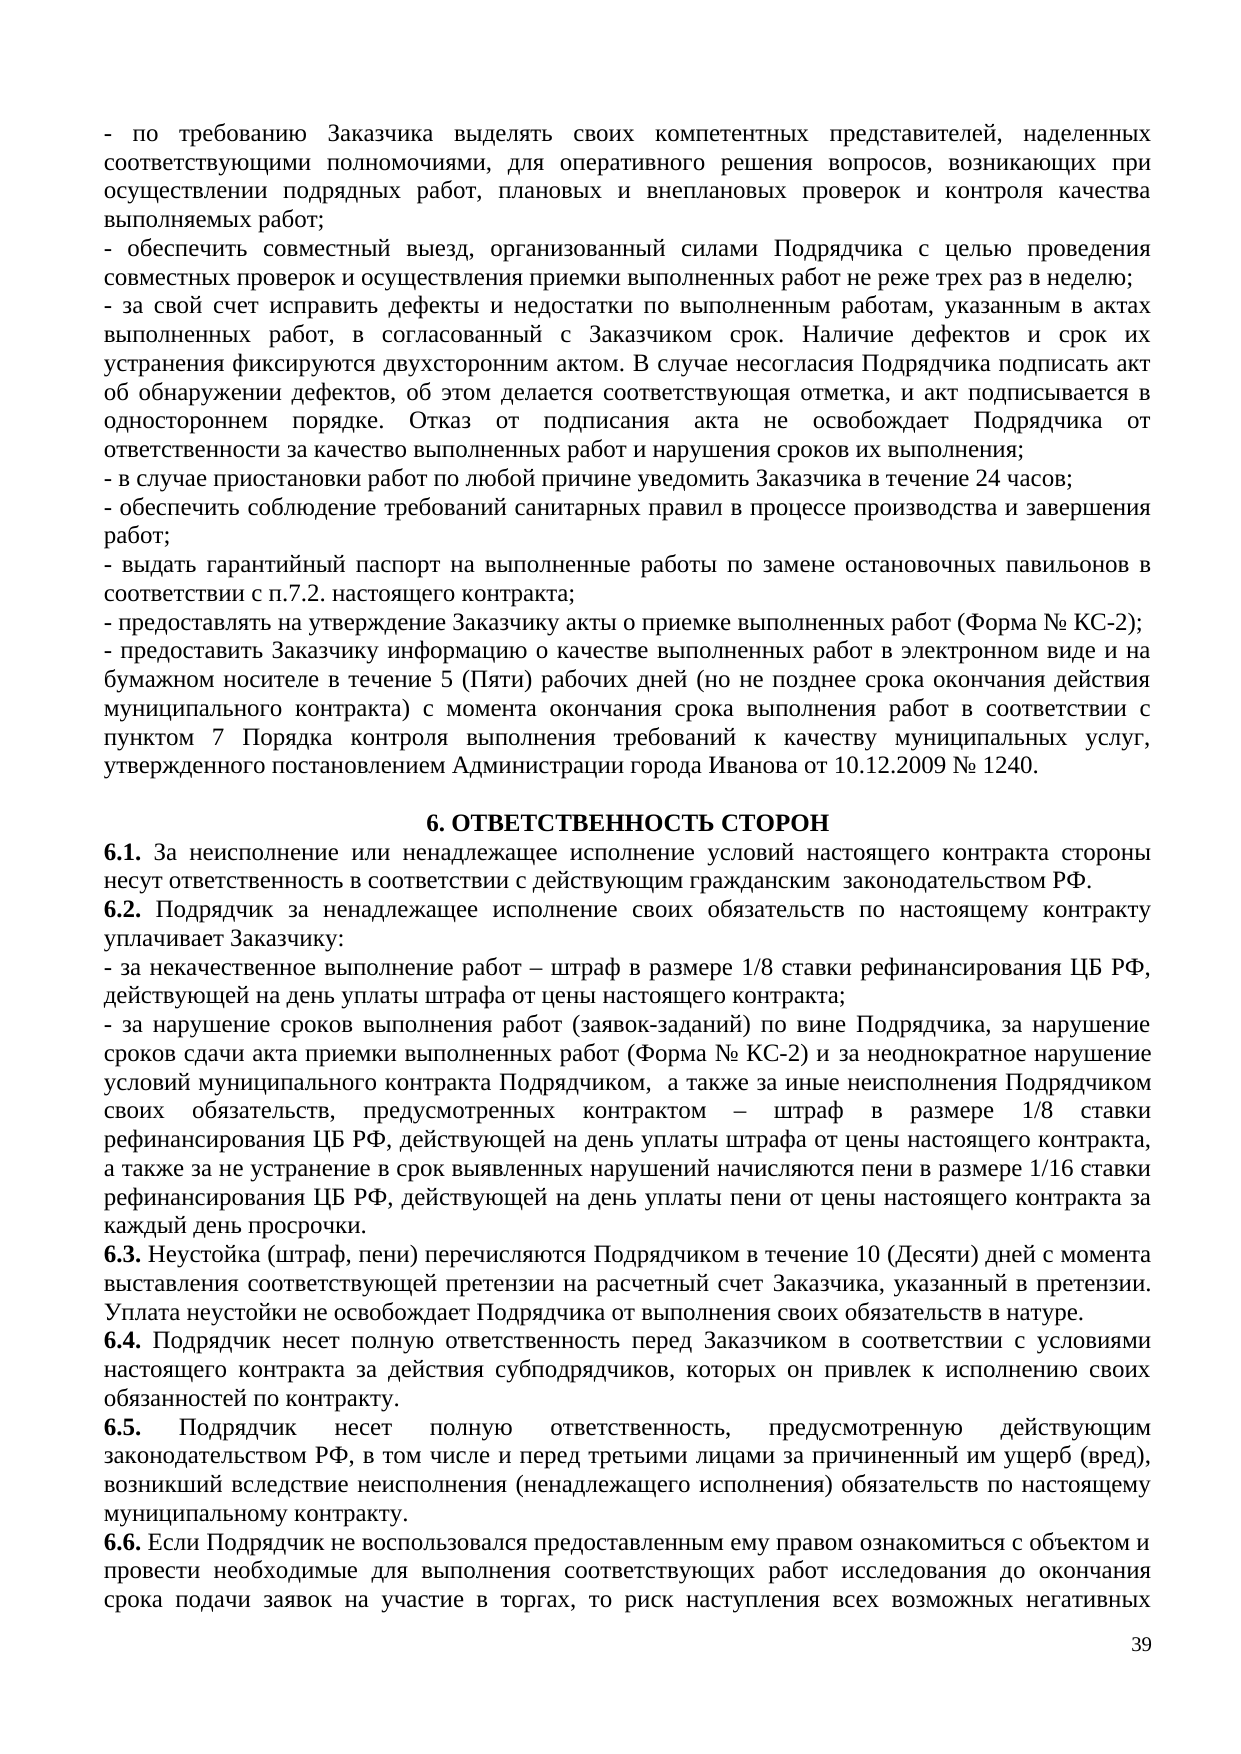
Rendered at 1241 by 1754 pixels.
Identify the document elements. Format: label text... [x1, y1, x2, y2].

text - предоставлять на утверждение Заказчику акты о приемке выполненных работ (Форма № КС-2); [103, 607, 1152, 636]
text 6.3. Неустойка (штраф, пени) перечисляются Подрядчиком в течение 10 (Десяти) дней с момента выставления соответствующей претензии на расчетный счет Заказчика, указанный в претензии. Уплата неустойки не освобождает Подрядчика от выполнения своих обязательств в натуре. [103, 1239, 1152, 1326]
text - за свой счет исправить дефекты и недостатки по выполненным работам, указанным в актах выполненных работ, в согласованный с Заказчиком срок. Наличие дефектов и срок их устранения фиксируются двухсторонним актом. В случае несогласия Подрядчика подписать акт об обнаружении дефектов, об этом делается соответствующая отметка, и акт подписывается в одностороннем порядке. Отказ от подписания акта не освобождает Подрядчика от ответственности за качество выполненных работ и нарушения сроков их выполнения; [103, 291, 1152, 463]
text - предоставить Заказчику информацию о качестве выполненных работ в электронном виде и на бумажном носителе в течение 5 (Пяти) рабочих дней (но не позднее срока окончания действия муниципального контракта) с момента окончания срока выполнения работ в соответствии с пунктом 7 Порядка контроля выполнения требований к качеству муниципальных услуг, утвержденного постановлением Администрации города Иванова от 10.12.2009 № 1240. [103, 636, 1152, 779]
text - по требованию Заказчика выделять своих компетентных представителей, наделенных соответствующими полномочиями, для оперативного решения вопросов, возникающих при осуществлении подрядных работ, плановых и внеплановых проверок и контроля качества выполняемых работ; [103, 118, 1152, 233]
text - за некачественное выполнение работ – штраф в размере 1/8 ставки рефинансирования ЦБ РФ, действующей на день уплаты штрафа от цены настоящего контракта; [103, 952, 1152, 1009]
text 6.1. За неисполнение или ненадлежащее исполнение условий настоящего контракта стороны несут ответственность в соответствии с действующим гражданским законодательством РФ. [103, 837, 1152, 894]
text - выдать гарантийный паспорт на выполненные работы по замене остановочных павильонов в соответствии с п.7.2. настоящего контракта; [103, 549, 1152, 607]
text - за нарушение сроков выполнения работ (заявок-заданий) по вине Подрядчика, за нарушение сроков сдачи акта приемки выполненных работ (Форма № КС-2) и за неоднократное нарушение условий муниципального контракта Подрядчиком, а также за иные неисполнения Подрядчиком своих обязательств, предусмотренных контрактом – штраф в размере 1/8 ставки рефинансирования ЦБ РФ, действующей на день уплаты штрафа от цены настоящего контракта, а также за не устранение в срок выявленных нарушений начисляются пени в размере 1/16 ставки рефинансирования ЦБ РФ, действующей на день уплаты пени от цены настоящего контракта за каждый день просрочки. [103, 1009, 1152, 1239]
text 6.4. Подрядчик несет полную ответственность перед Заказчиком в соответствии с условиями настоящего контракта за действия субподрядчиков, которых он привлек к исполнению своих обязанностей по контракту. [103, 1326, 1152, 1412]
text 6. ОТВЕТСТВЕННОСТЬ СТОРОН [103, 808, 1152, 837]
text 6.5. Подрядчик несет полную ответственность, предусмотренную действующим законодательством РФ, в том числе и перед третьими лицами за причиненный им ущерб (вред), возникший вследствие неисполнения (ненадлежащего исполнения) обязательств по настоящему муниципальному контракту. [103, 1412, 1152, 1527]
text - обеспечить соблюдение требований санитарных правил в процессе производства и завершения работ; [103, 492, 1152, 549]
text - обеспечить совместный выезд, организованный силами Подрядчика с целью проведения совместных проверок и осуществления приемки выполненных работ не реже трех раз в неделю; [103, 233, 1152, 291]
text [103, 1527, 1152, 1613]
text 6.2. Подрядчик за ненадлежащее исполнение своих обязательств по настоящему контракту уплачивает Заказчику: [103, 894, 1152, 952]
text - в случае приостановки работ по любой причине уведомить Заказчика в течение 24 часов; [103, 463, 1152, 492]
